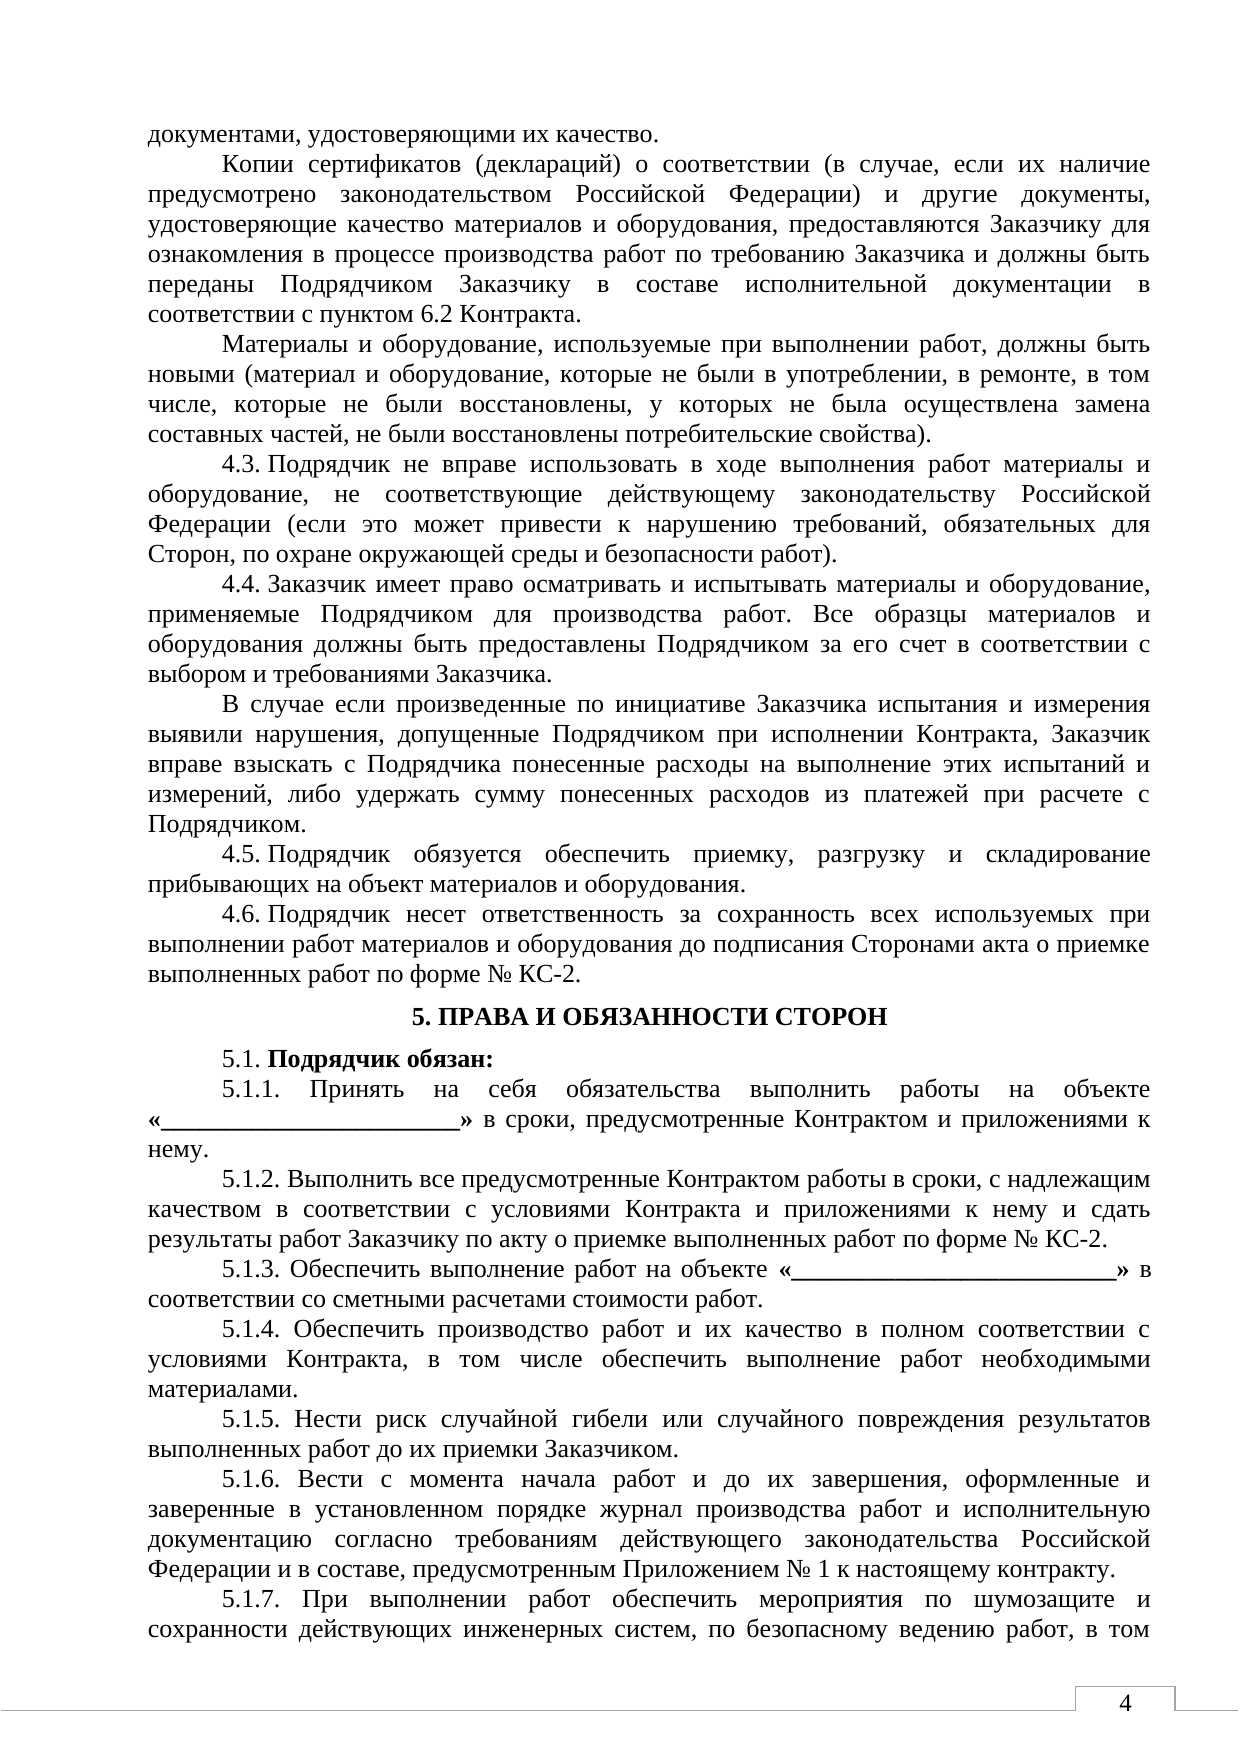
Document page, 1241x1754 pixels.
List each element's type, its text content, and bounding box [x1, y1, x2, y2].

text 5.1.2. Выполнить все предусмотренные Контрактом работы в сроки, с надлежащим качеством в соответствии с условиями Контракта и приложениями к нему и сдать результаты работ Заказчику по акту о приемке выполненных работ по форме № КС-2. [148, 1163, 1152, 1253]
text 4.3. Подрядчик не вправе использовать в ходе выполнения работ материалы и оборудование, не соответствующие действующему законодательству Российской Федерации (если это может привести к нарушению требований, обязательных для Сторон, по охране окружающей среды и безопасности работ). [148, 448, 1152, 568]
text 5.1.6. Вести с момента начала работ и до их завершения, оформленные и заверенные в установленном порядке журнал производства работ и исполнительную документацию согласно требованиям действующего законодательства Российской Федерации и в составе, предусмотренным Приложением № 1 к настоящему контракту. [148, 1463, 1152, 1583]
text 4.6. Подрядчик несет ответственность за сохранность всех используемых при выполнении работ материалов и оборудования до подписания Сторонами акта о приемке выполненных работ по форме № КС-2. [148, 898, 1152, 988]
text 5.1.3. Обеспечить выполнение работ на объекте «_________________________» в соответствии со сметными расчетами стоимости работ. [148, 1253, 1152, 1313]
text 5.1.1. Принять на себя обязательства выполнить работы на объекте «_______________________» в сроки, предусмотренные Контрактом и приложениями к нему. [148, 1073, 1152, 1163]
text 5.1.4. Обеспечить производство работ и их качество в полном соответствии с условиями Контракта, в том числе обеспечить выполнение работ необходимыми материалами. [148, 1313, 1152, 1403]
text 4.4. Заказчик имеет право осматривать и испытывать материалы и оборудование, применяемые Подрядчиком для производства работ. Все образцы материалов и оборудования должны быть предоставлены Подрядчиком за его счет в соответствии с выбором и требованиями Заказчика. [148, 568, 1152, 688]
text Материалы и оборудование, используемые при выполнении работ, должны быть новыми (материал и оборудование, которые не были в употреблении, в ремонте, в том числе, которые не были восстановлены, у которых не была осуществлена замена составных частей, не были восстановлены потребительские свойства). [148, 328, 1152, 448]
text 5.1. Подрядчик обязан: [148, 1043, 1152, 1073]
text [148, 1583, 1152, 1643]
text 4.5. Подрядчик обязуется обеспечить приемку, разгрузку и складирование прибывающих на объект материалов и оборудования. [148, 838, 1152, 898]
text 5. ПРАВА И ОБЯЗАННОСТИ СТОРОН [148, 1001, 1152, 1031]
text Копии сертификатов (деклараций) о соответствии (в случае, если их наличие предусмотрено законодательством Российской Федерации) и другие документы, удостоверяющие качество материалов и оборудования, предоставляются Заказчику для ознакомления в процессе производства работ по требованию Заказчика и должны быть переданы Подрядчиком Заказчику в составе исполнительной документации в соответствии с пунктом 6.2 Контракта. [148, 148, 1152, 328]
text 5.1.5. Нести риск случайной гибели или случайного повреждения результатов выполненных работ до их приемки Заказчиком. [148, 1403, 1152, 1463]
text В случае если произведенные по инициативе Заказчика испытания и измерения выявили нарушения, допущенные Подрядчиком при исполнении Контракта, Заказчик вправе взыскать с Подрядчика понесенные расходы на выполнение этих испытаний и измерений, либо удержать сумму понесенных расходов из платежей при расчете с Подрядчиком. [148, 688, 1152, 838]
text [148, 118, 1152, 148]
